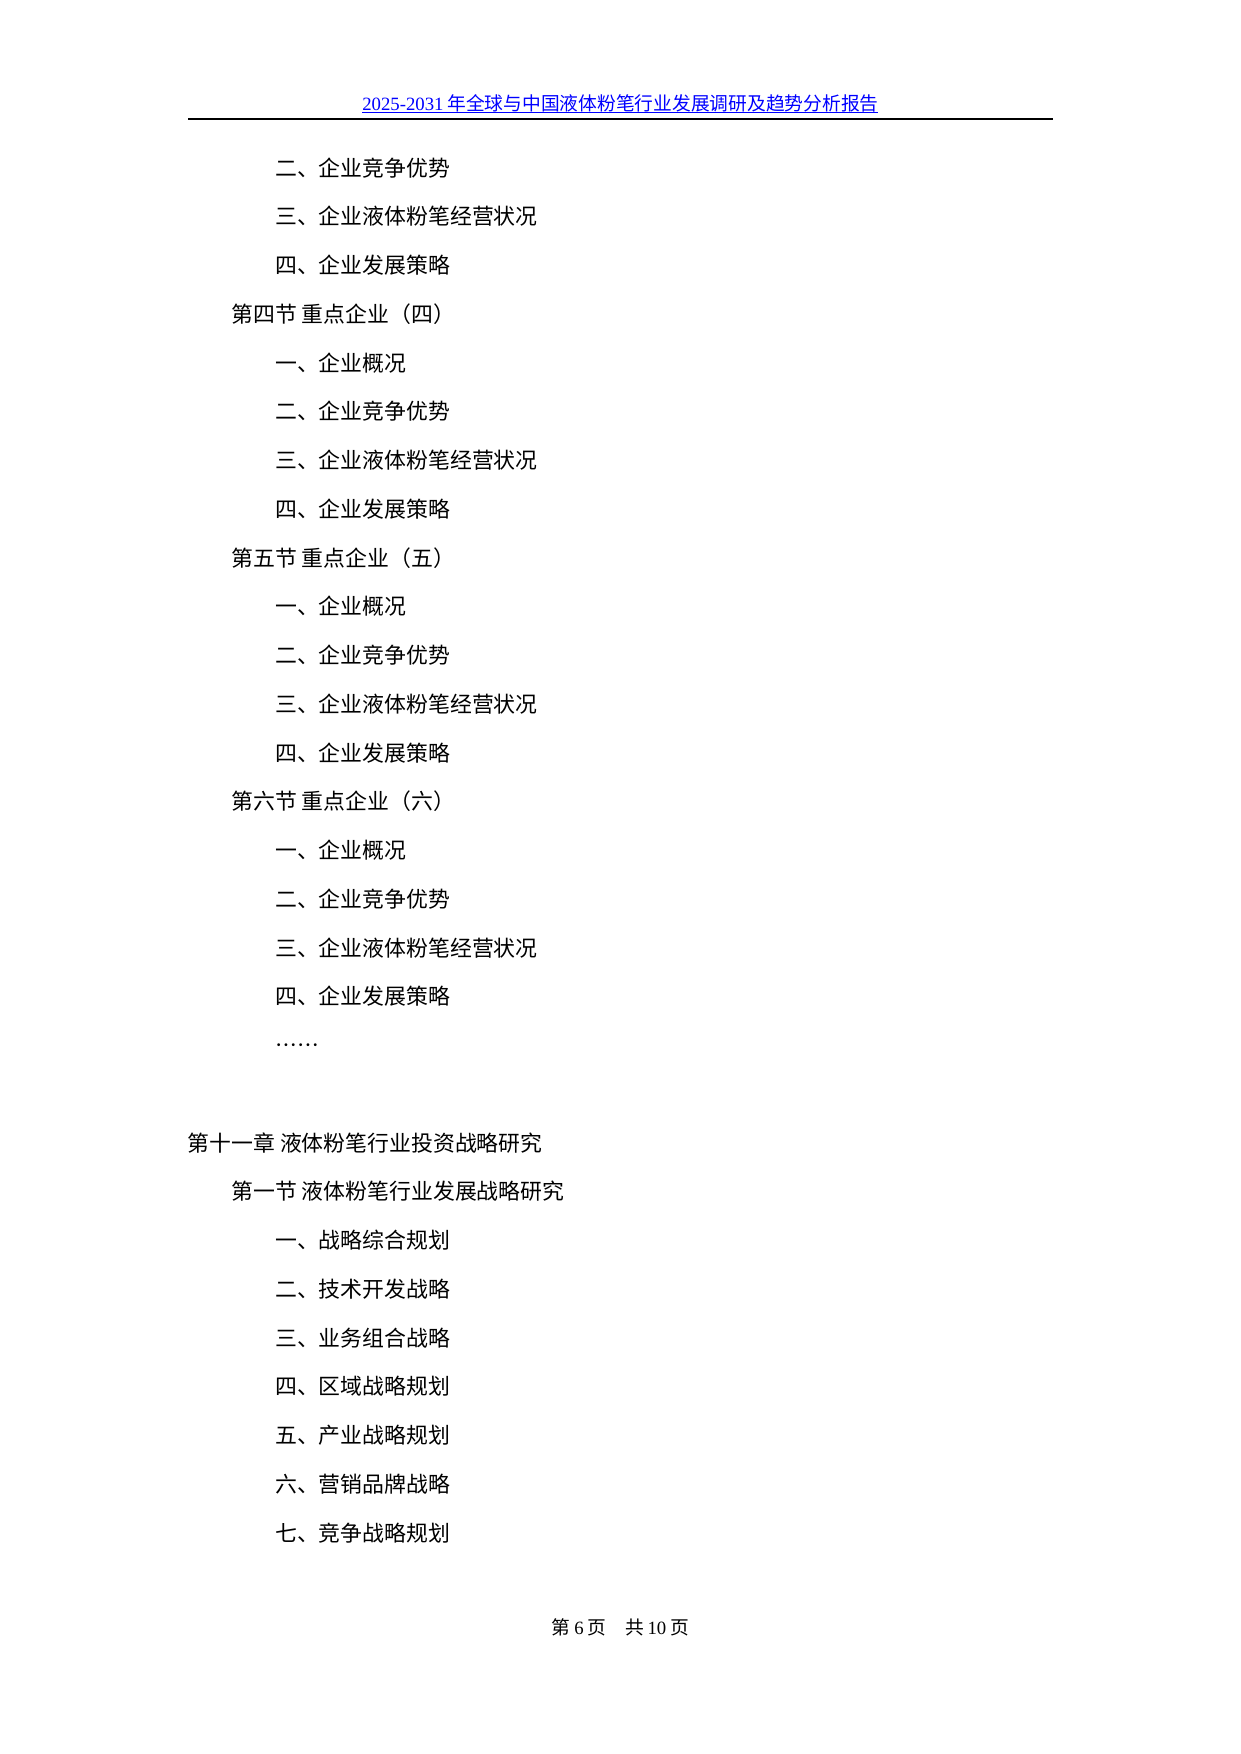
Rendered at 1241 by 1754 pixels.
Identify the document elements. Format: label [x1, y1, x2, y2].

text [187, 150, 1053, 1548]
